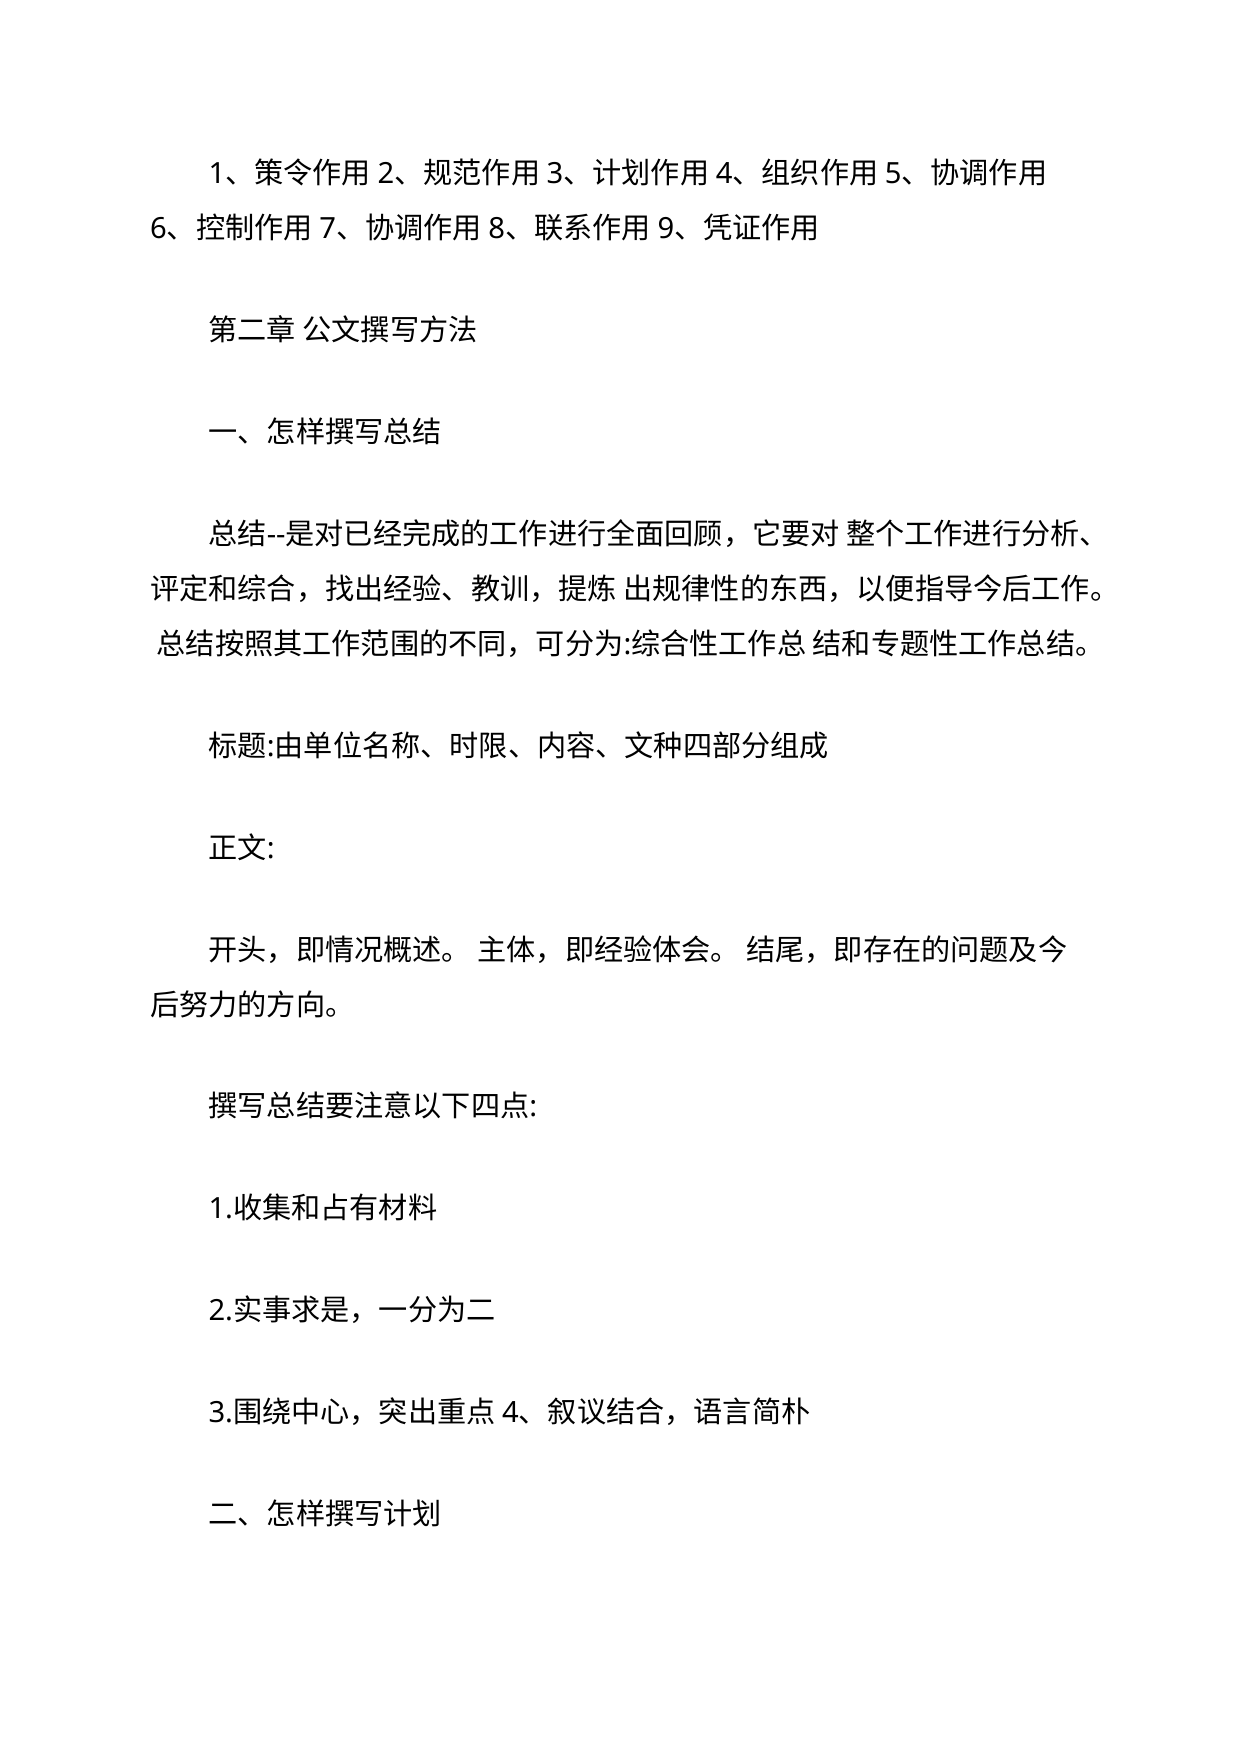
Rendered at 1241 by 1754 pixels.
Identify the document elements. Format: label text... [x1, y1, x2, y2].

text 1.收集和占有材料 [150, 1185, 1090, 1227]
text 2.实事求是，一分为二 [150, 1287, 1090, 1329]
text 1、策令作用 2、规范作用 3、计划作用 4、组织作用 5、协调作用 6、控制作用 7、协调作用 8、联系作用 9、凭证作用 [150, 150, 1090, 247]
text 正文: [150, 824, 1090, 867]
text 标题:由单位名称、时限、内容、文种四部分组成 [150, 722, 1090, 765]
text 二、怎样撰写计划 [150, 1491, 1090, 1533]
text 3.围绕中心，突出重点 4、叙议结合，语言简朴 [150, 1389, 1090, 1431]
text 撰写总结要注意以下四点: [150, 1083, 1090, 1125]
text 一、怎样撰写总结 [150, 409, 1090, 451]
text 第二章 公文撰写方法 [150, 307, 1090, 349]
text 开头，即情况概述。 主体，即经验体会。 结尾，即存在的问题及今后努力的方向。 [150, 926, 1090, 1023]
text 总结--是对已经完成的工作进行全面回顾，它要对 整个工作进行分析、评定和综合，找出经验、教训，提炼 出规律性的东西，以便指导今后工作。 总结按照其工作范围的不同，可分为:综合性工作总 结和专题性工作总结。 [150, 511, 1090, 663]
